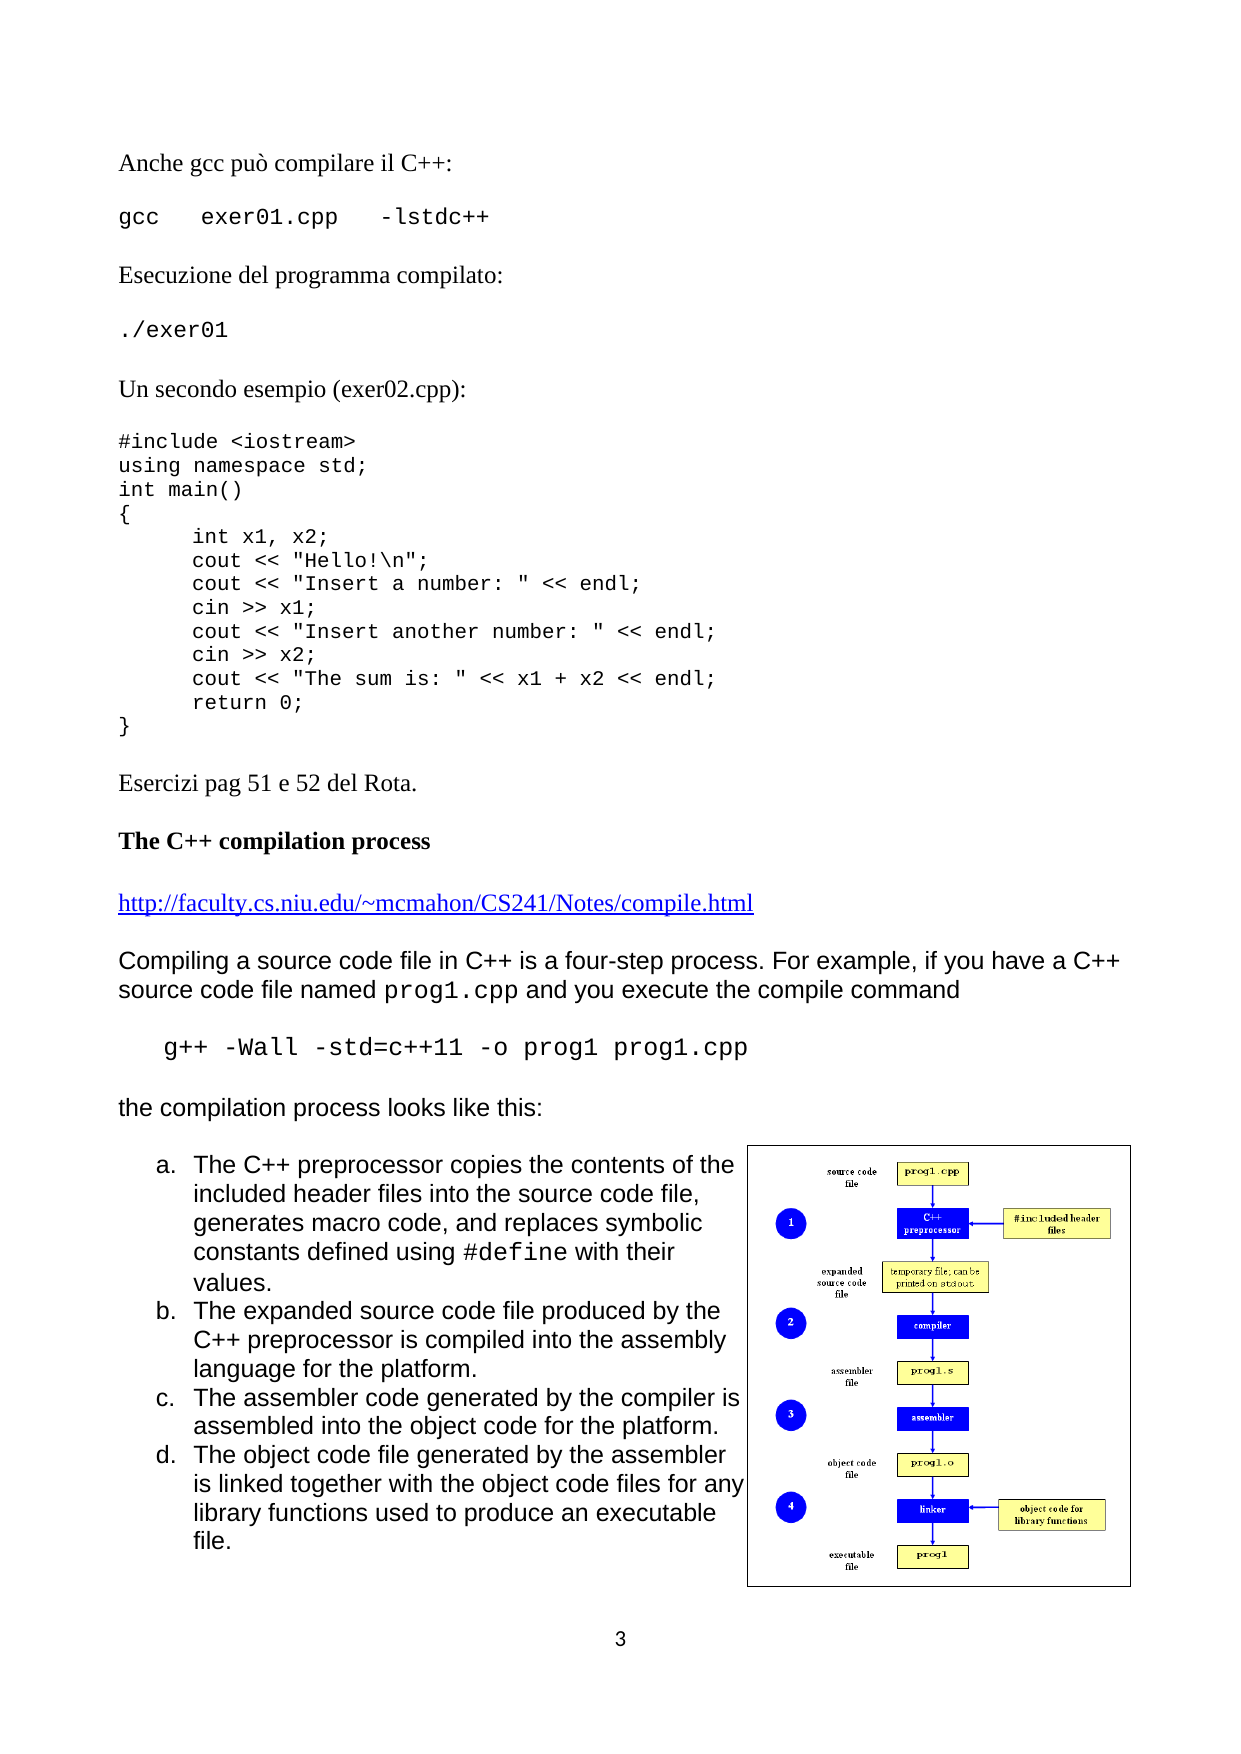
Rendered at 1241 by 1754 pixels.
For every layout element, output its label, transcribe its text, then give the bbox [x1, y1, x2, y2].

text int x1, x2; [118, 526, 1122, 550]
list The C++ preprocessor copies the contents of the included header files into the source code file, generates macro code, and replaces symbolic constants defined using #define with their values. [156, 1150, 747, 1296]
text cout << "Insert a number: " << endl; [118, 573, 1122, 597]
text cout << "The sum is: " << x1 + x2 << endl; [118, 668, 1122, 692]
text Un secondo esempio (exer02.cpp): [118, 374, 1122, 402]
text cout << "Insert another number: " << endl; [118, 621, 1122, 644]
picture [748, 1146, 1130, 1586]
text g++ -Wall -std=c++11 -o prog1 prog1.cpp [118, 1035, 1122, 1063]
text cin >> x2; [118, 644, 1122, 668]
text ./exer01 [118, 318, 1122, 344]
text The C++ compilation process [118, 826, 1122, 855]
text cout << "Hello!\n"; [118, 550, 1122, 573]
text { [118, 502, 1122, 526]
text int main() [118, 479, 1122, 502]
text return 0; [118, 692, 1122, 715]
text http://faculty.cs.niu.edu/~mcmahon/CS241/Notes/compile.html [118, 888, 1122, 917]
text the compilation process looks like this: [118, 1092, 1122, 1121]
text Compiling a source code file in C++ is a four-step process. For example, if you have a C++ source code file named prog1.cpp and you execute the compile command [118, 946, 1122, 1006]
text using namespace std; [118, 455, 1122, 479]
list The assembler code generated by the compiler is assembled into the object code for the platform. [156, 1383, 747, 1440]
text Esecuzione del programma compilato: [118, 261, 1122, 289]
text Esercizi pag 51 e 52 del Rota. [118, 768, 1122, 797]
text #include <iostream> [118, 432, 1122, 455]
text cin >> x1; [118, 597, 1122, 621]
text gcc exer01.cpp -lstdc++ [118, 206, 1122, 231]
list The object code file generated by the assembler is linked together with the object code files for any library functions used to produce an executable file. [156, 1440, 747, 1555]
text } [118, 715, 1122, 739]
list The expanded source code file produced by the C++ preprocessor is compiled into the assembly language for the platform. [156, 1296, 747, 1383]
text Anche gcc può compilare il C++: [118, 148, 1122, 176]
